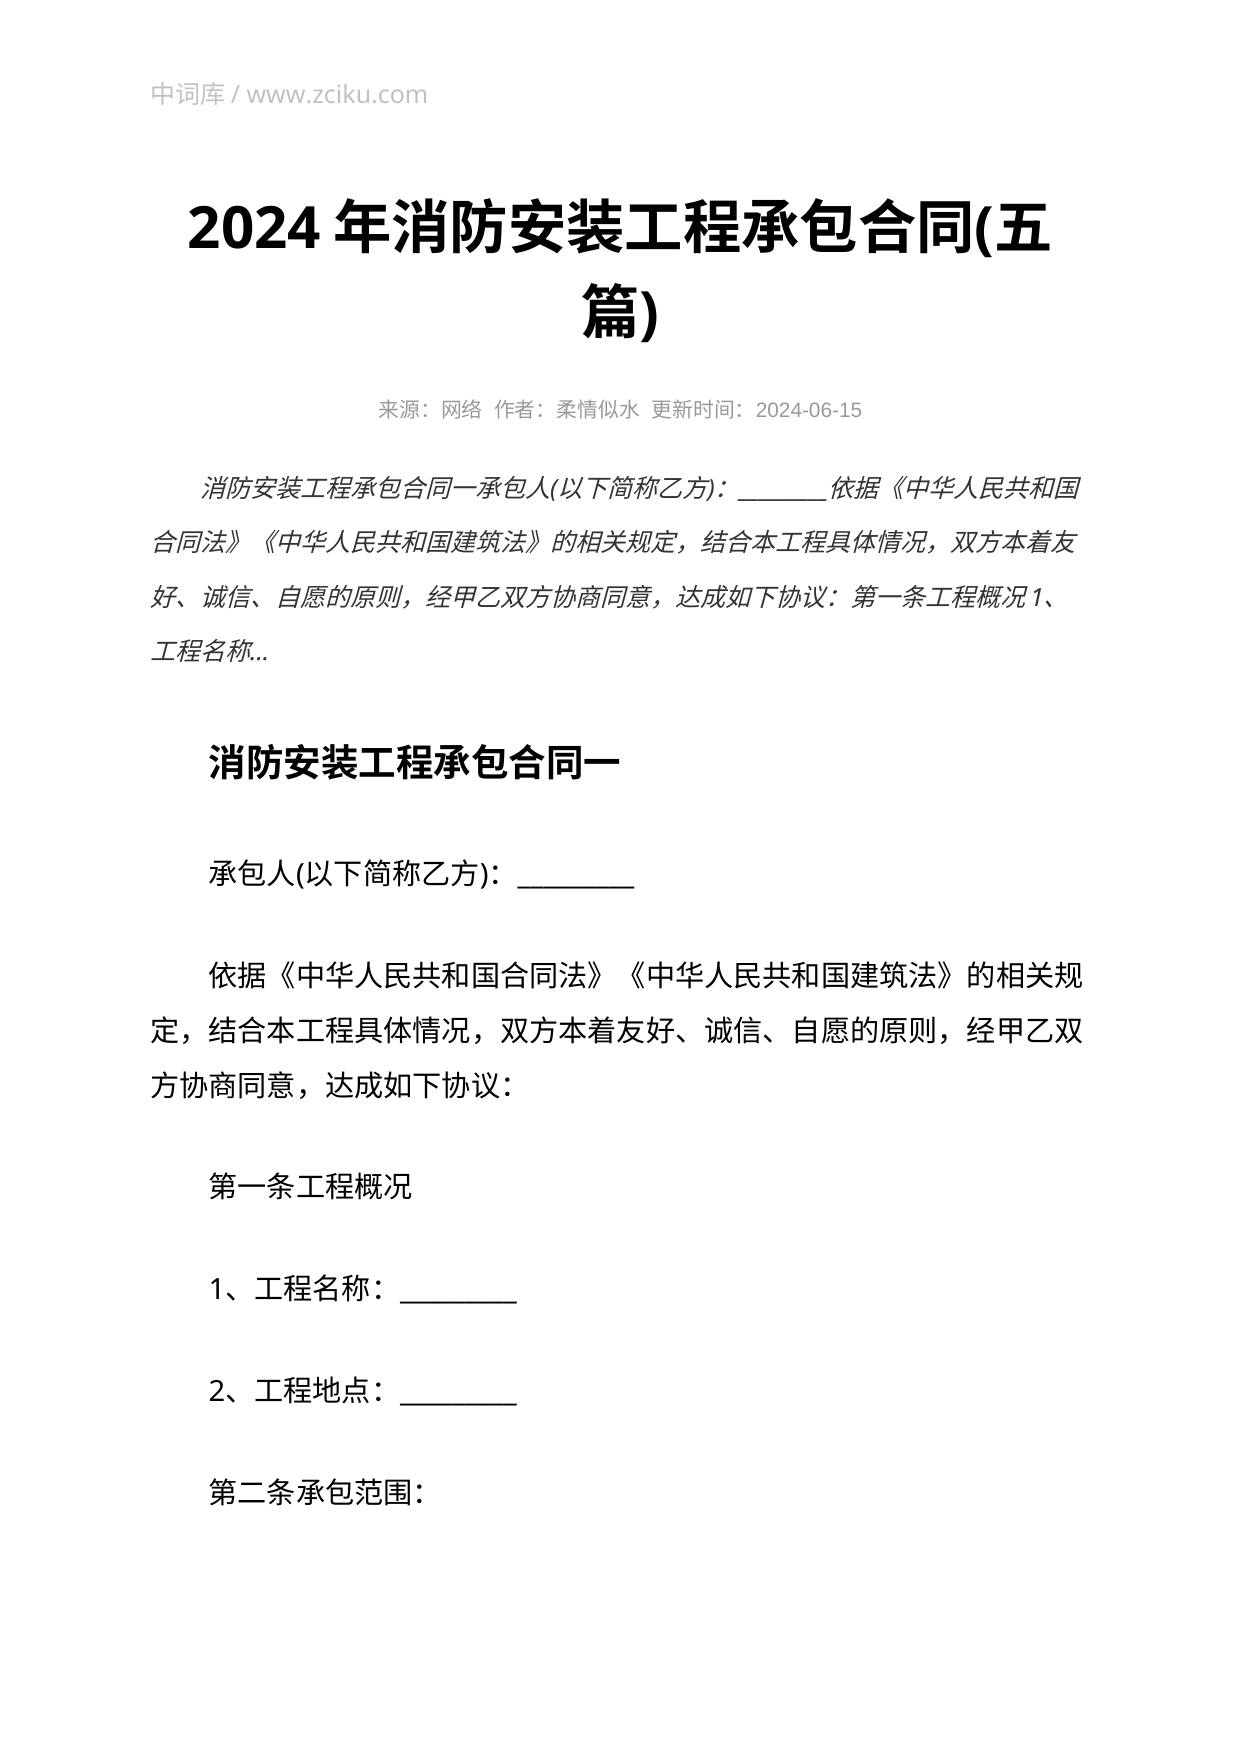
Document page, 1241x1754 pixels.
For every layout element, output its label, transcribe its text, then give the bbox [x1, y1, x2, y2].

subtitle 2024年消防安装工程承包合同(五篇) [150, 181, 1090, 351]
text 来源：网络 作者：柔情似水 更新时间：2024-06-15 [150, 398, 1090, 422]
text 第一条工程概况 [150, 1164, 1090, 1206]
text 消防安装工程承包合同一承包人(以下简称乙方)：_________依据《中华人民共和国合同法》《中华人民共和国建筑法》的相关规定，结合本工程具体情况，双方本着友好、诚信、自愿的原则，经甲乙双方协商同意，达成如下协议：第一条工程概况1、工程名称... [150, 468, 1090, 668]
text 承包人(以下简称乙方)：_________ [150, 850, 1090, 893]
text 1、工程名称：_________ [150, 1266, 1090, 1308]
text 2、工程地点：_________ [150, 1368, 1090, 1410]
text 第二条承包范围： [150, 1469, 1090, 1512]
text 依据《中华人民共和国合同法》《中华人民共和国建筑法》的相关规定，结合本工程具体情况，双方本着友好、诚信、自愿的原则，经甲乙双方协商同意，达成如下协议： [150, 952, 1090, 1104]
text 消防安装工程承包合同一 [150, 733, 1090, 787]
